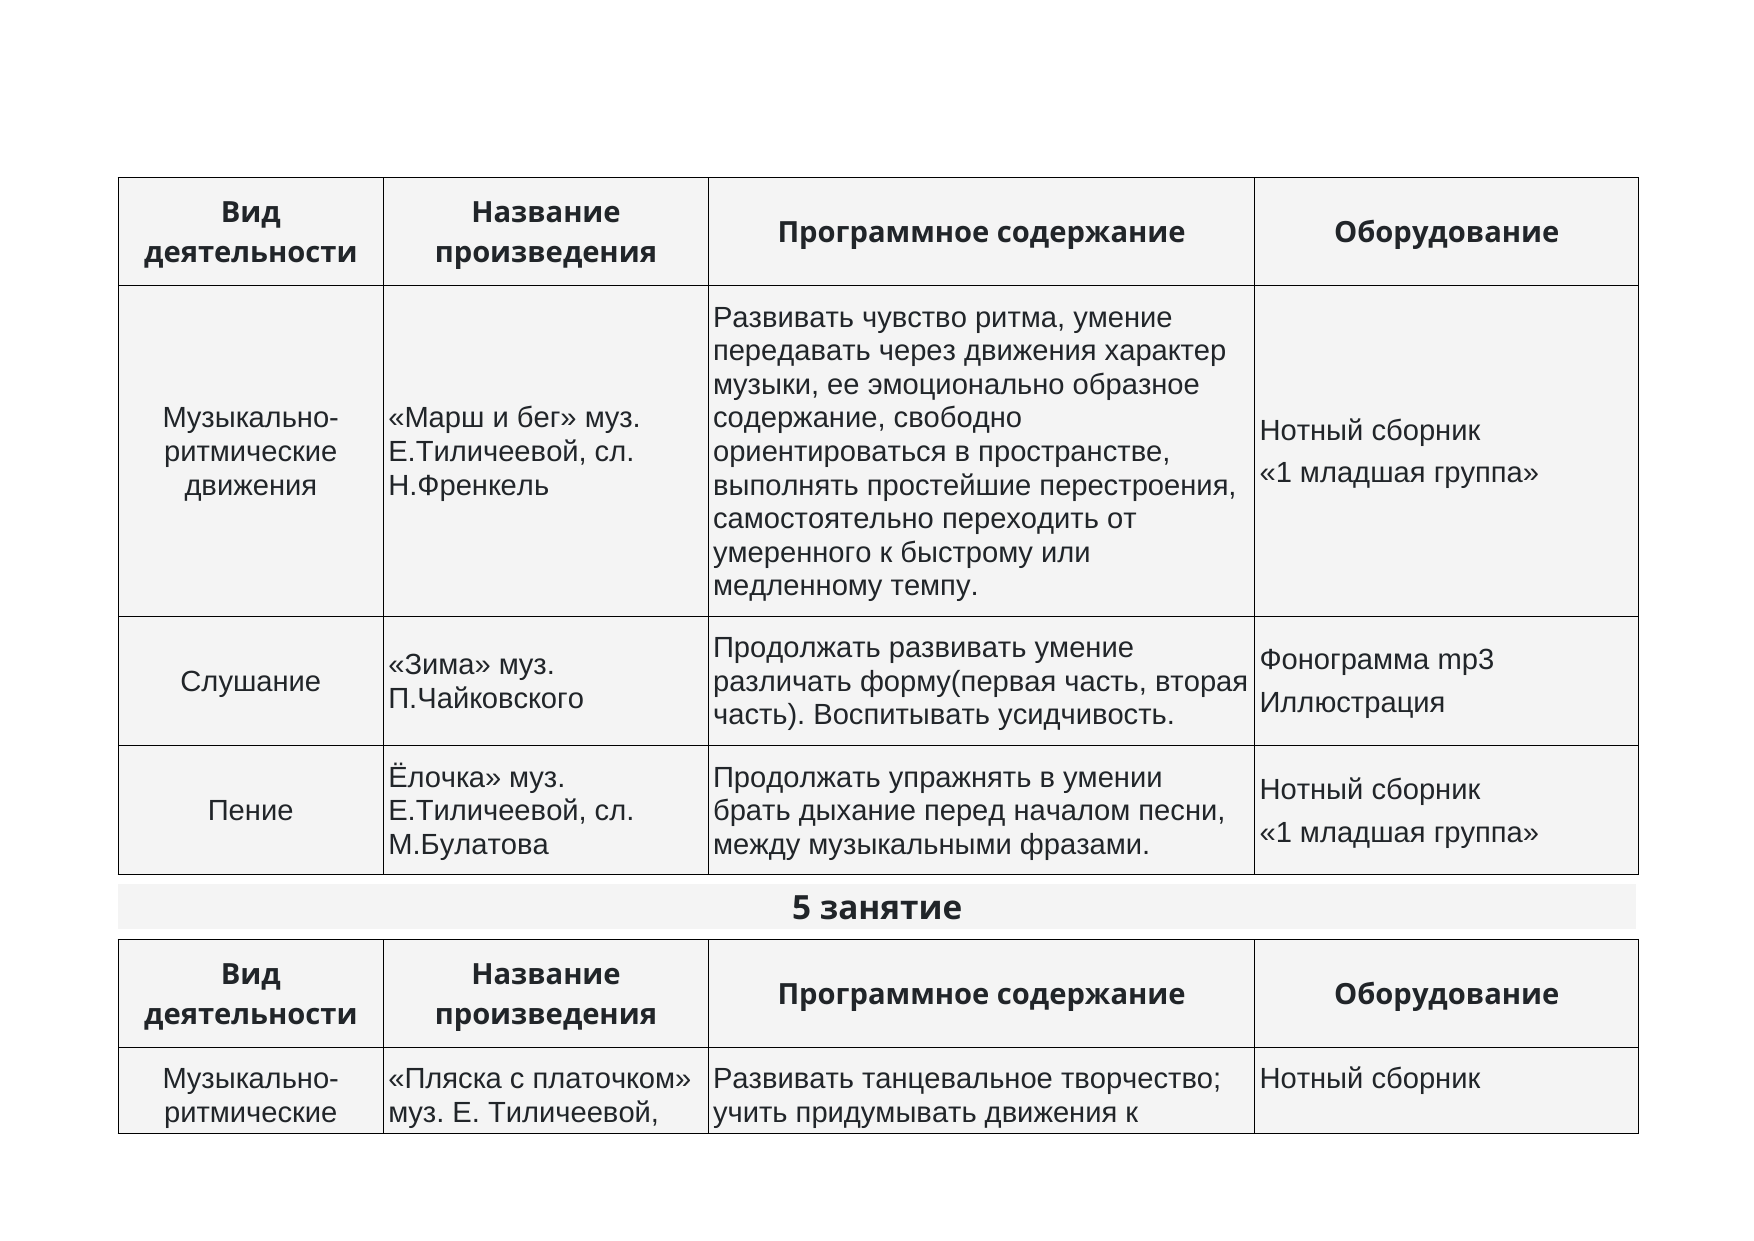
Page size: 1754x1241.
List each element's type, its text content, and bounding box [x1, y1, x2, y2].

table_cell Пение [119, 746, 383, 874]
table_cell Нотный сборник «1 младшая группа» [1255, 746, 1638, 874]
table_header Вид деятельности [119, 178, 383, 285]
table_header Название произведения [384, 178, 708, 285]
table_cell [384, 1048, 708, 1133]
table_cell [119, 1048, 383, 1133]
table_cell Продолжать упражнять в умении брать дыхание перед началом песни, между музыкальными фразами. [709, 746, 1254, 874]
table_cell Продолжать развивать умение различать форму(первая часть, вторая часть). Воспитывать усидчивость. [709, 617, 1254, 745]
text 5 занятие [118, 884, 1636, 929]
table_cell «Зима» муз. П.Чайковского [384, 617, 708, 745]
table_cell Музыкально-ритмические движения [119, 286, 383, 616]
table_cell «Марш и бег» муз. Е.Тиличеевой, сл. Н.Френкель [384, 286, 708, 616]
table_cell Слушание [119, 617, 383, 745]
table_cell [1255, 1048, 1638, 1133]
table_header Вид деятельности [119, 940, 383, 1047]
table_header Оборудование [1255, 940, 1638, 1047]
table_header Оборудование [1255, 178, 1638, 285]
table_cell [709, 1048, 1254, 1133]
table_cell Фонограмма mp3 Иллюстрация [1255, 617, 1638, 745]
table_header Программное содержание [709, 940, 1254, 1047]
table_header Название произведения [384, 940, 708, 1047]
table_cell Развивать чувство ритма, умение передавать через движения характер музыки, ее эмоционально образное содержание, свободно ориентироваться в пространстве, выполнять простейшие перестроения, самостоятельно переходить от умеренного к быстрому или медленному темпу. [709, 286, 1254, 616]
table_header Программное содержание [709, 178, 1254, 285]
table_cell Нотный сборник «1 младшая группа» [1255, 286, 1638, 616]
table_cell Ёлочка» муз. Е.Тиличеевой, сл. М.Булатова [384, 746, 708, 874]
